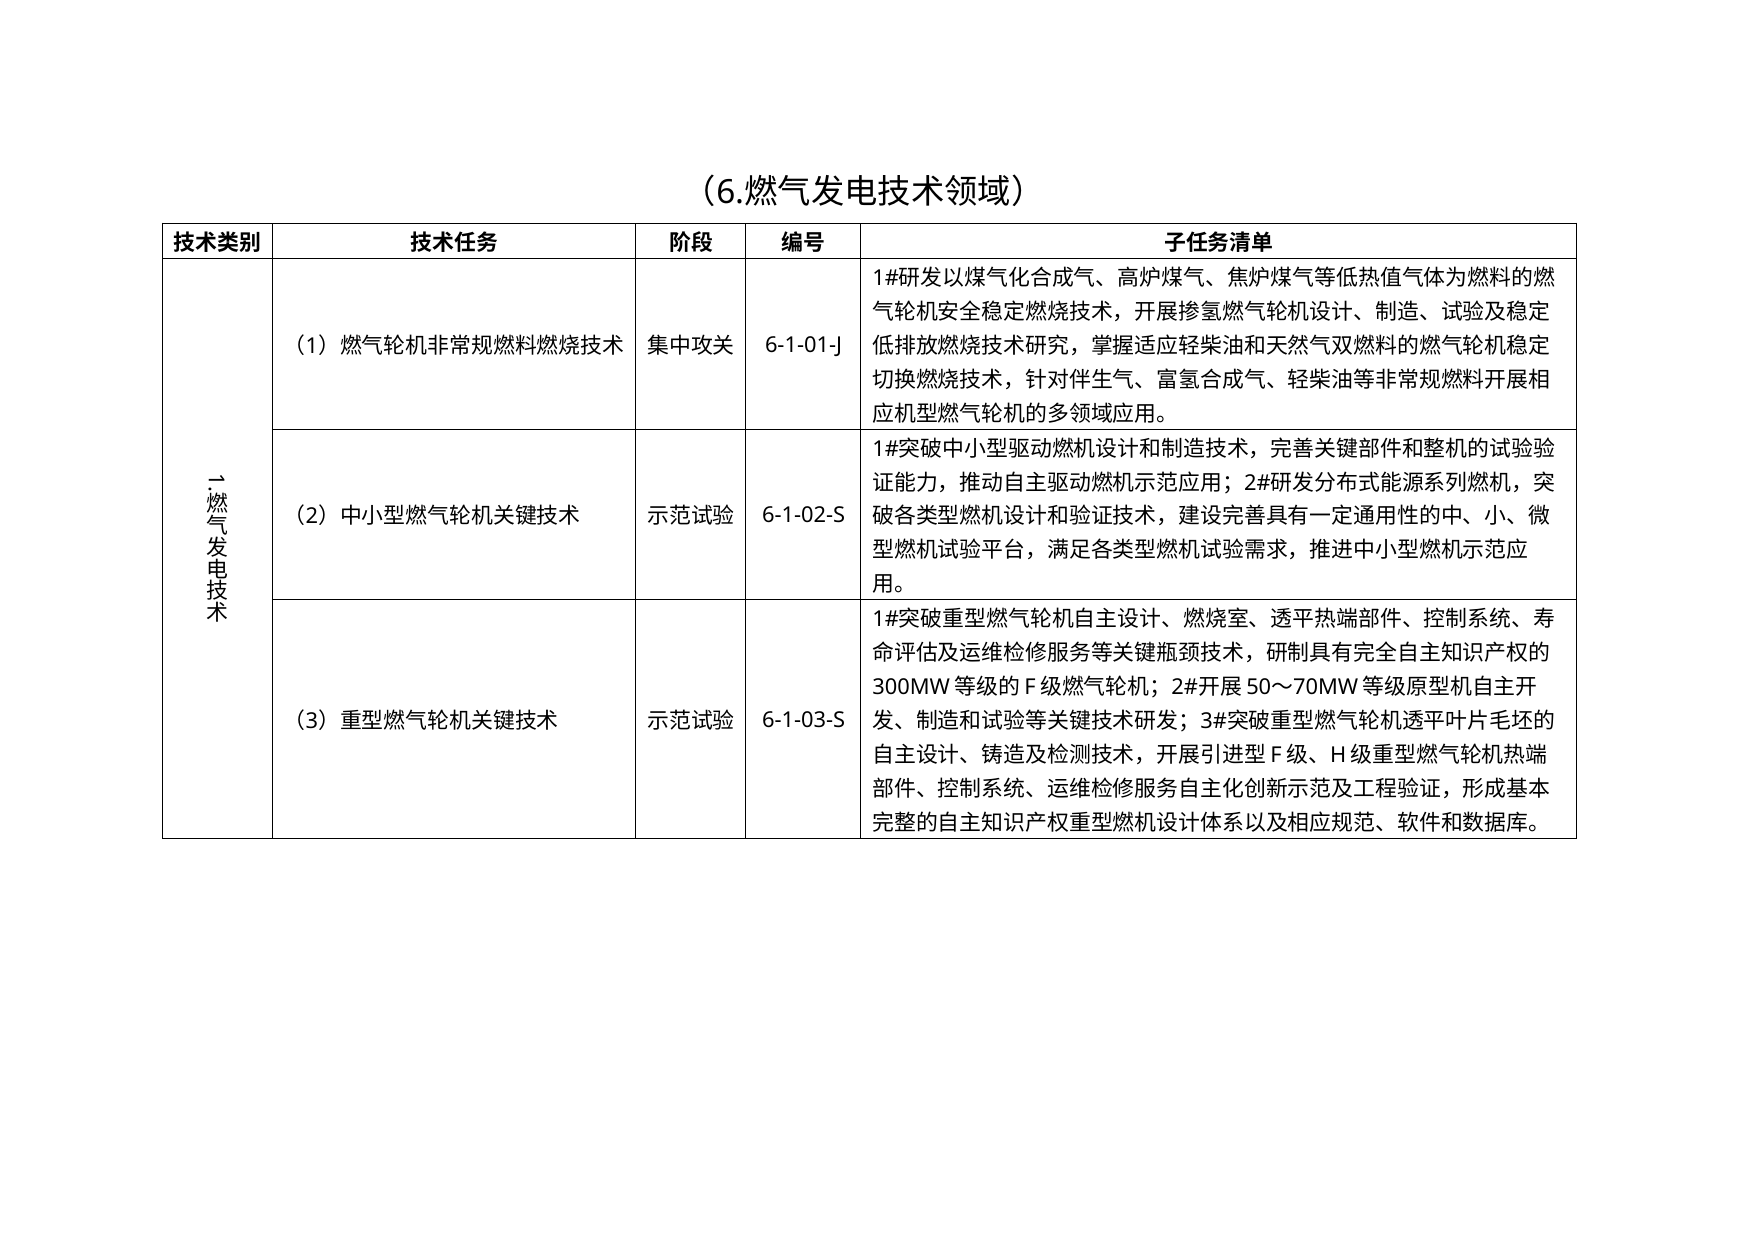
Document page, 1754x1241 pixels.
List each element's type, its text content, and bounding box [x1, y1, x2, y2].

table_cell 示范试验 [636, 430, 745, 599]
table_cell 6-1-02-S [746, 430, 860, 599]
table_cell （3）重型燃气轮机关键技术 [273, 600, 635, 838]
table_cell （1）燃气轮机非常规燃料燃烧技术 [273, 259, 635, 428]
table_cell 示范试验 [636, 600, 745, 838]
table_cell 1#突破重型燃气轮机自主设计、燃烧室、透平热端部件、控制系统、寿命评估及运维检修服务等关键瓶颈技术，研制具有完全自主知识产权的300MW等级的F级燃气轮机；2#开展50～70MW等级原型机自主开发、制造和试验等关键技术研发；3#突破重型燃气轮机透平叶片毛坯的自主设计、铸造及检测技术，开展引进型F级、H级重型燃气轮机热端部件、控制系统、运维检修服务自主化创新示范及工程验证，形成基本完整的自主知识产权重型燃机设计体系以及相应规范、软件和数据库。 [861, 600, 1576, 838]
text （6.燃气发电技术领域） [150, 155, 1577, 223]
table_cell 1.燃气发电技术 [163, 259, 272, 838]
table_header 技术类别 [163, 224, 272, 258]
table_header 子任务清单 [861, 224, 1576, 258]
table_cell （2）中小型燃气轮机关键技术 [273, 430, 635, 599]
table_cell 6-1-03-S [746, 600, 860, 838]
table_cell 1#研发以煤气化合成气、高炉煤气、焦炉煤气等低热值气体为燃料的燃气轮机安全稳定燃烧技术，开展掺氢燃气轮机设计、制造、试验及稳定低排放燃烧技术研究，掌握适应轻柴油和天然气双燃料的燃气轮机稳定切换燃烧技术，针对伴生气、富氢合成气、轻柴油等非常规燃料开展相应机型燃气轮机的多领域应用。 [861, 259, 1576, 428]
table_cell 1#突破中小型驱动燃机设计和制造技术，完善关键部件和整机的试验验证能力，推动自主驱动燃机示范应用；2#研发分布式能源系列燃机，突破各类型燃机设计和验证技术，建设完善具有一定通用性的中、小、微型燃机试验平台，满足各类型燃机试验需求，推进中小型燃机示范应用。 [861, 430, 1576, 599]
table_header 编号 [746, 224, 860, 258]
table_cell 集中攻关 [636, 259, 745, 428]
table_header 技术任务 [273, 224, 635, 258]
table_cell 6-1-01-J [746, 259, 860, 428]
table_header 阶段 [636, 224, 745, 258]
